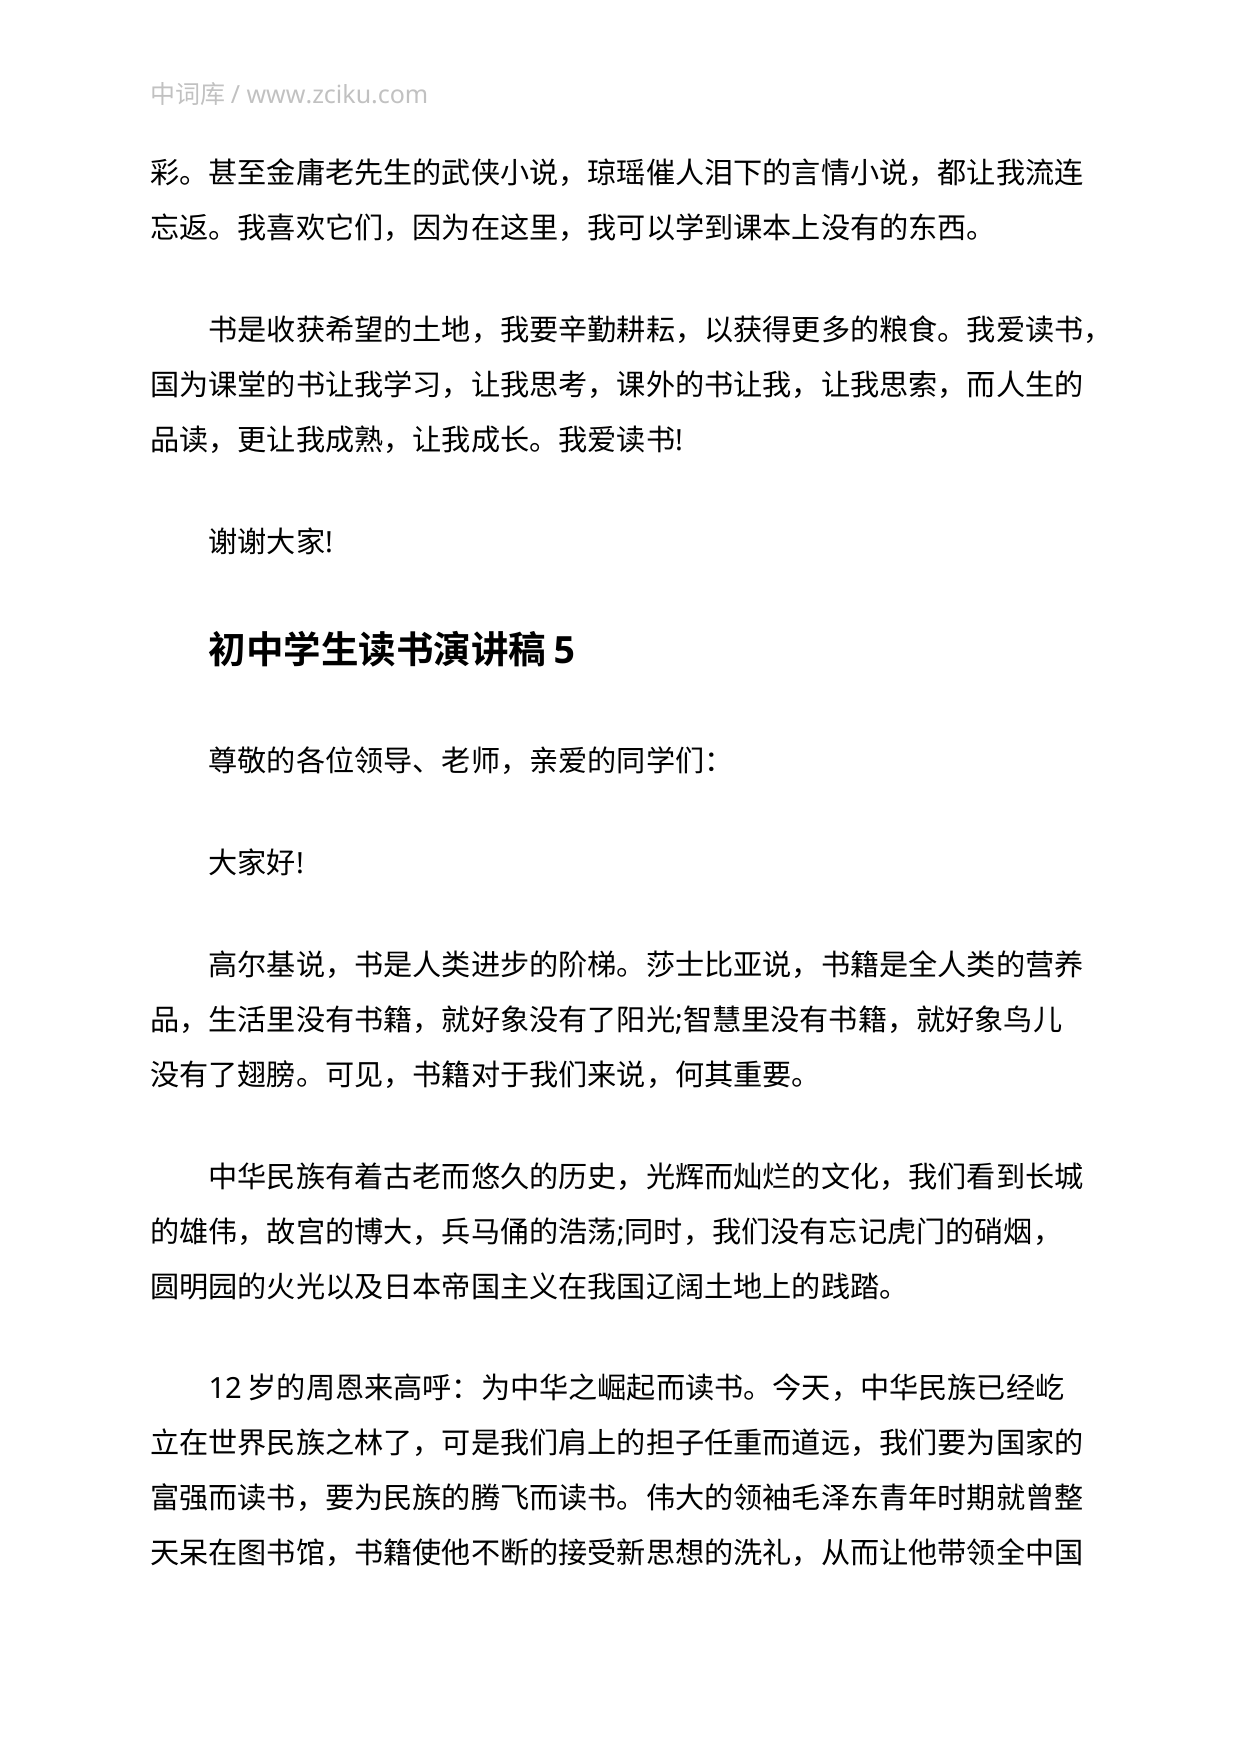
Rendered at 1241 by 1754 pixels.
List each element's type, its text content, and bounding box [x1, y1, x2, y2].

text 初中学生读书演讲稿5 [150, 620, 1090, 675]
text 谢谢大家! [150, 518, 1090, 561]
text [150, 150, 1090, 247]
text 中华民族有着古老而悠久的历史，光辉而灿烂的文化，我们看到长城的雄伟，故宫的博大，兵马俑的浩荡;同时，我们没有忘记虎门的硝烟，圆明园的火光以及日本帝国主义在我国辽阔土地上的践踏。 [150, 1153, 1090, 1306]
text 书是收获希望的土地，我要辛勤耕耘，以获得更多的粮食。我爱读书，国为课堂的书让我学习，让我思考，课外的书让我，让我思索，而人生的品读，更让我成熟，让我成长。我爱读书! [150, 307, 1090, 459]
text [150, 1365, 1090, 1572]
text 高尔基说，书是人类进步的阶梯。莎士比亚说，书籍是全人类的营养品，生活里没有书籍，就好象没有了阳光;智慧里没有书籍，就好象鸟儿没有了翅膀。可见，书籍对于我们来说，何其重要。 [150, 942, 1090, 1094]
text 大家好! [150, 840, 1090, 882]
text 尊敬的各位领导、老师，亲爱的同学们： [150, 738, 1090, 780]
